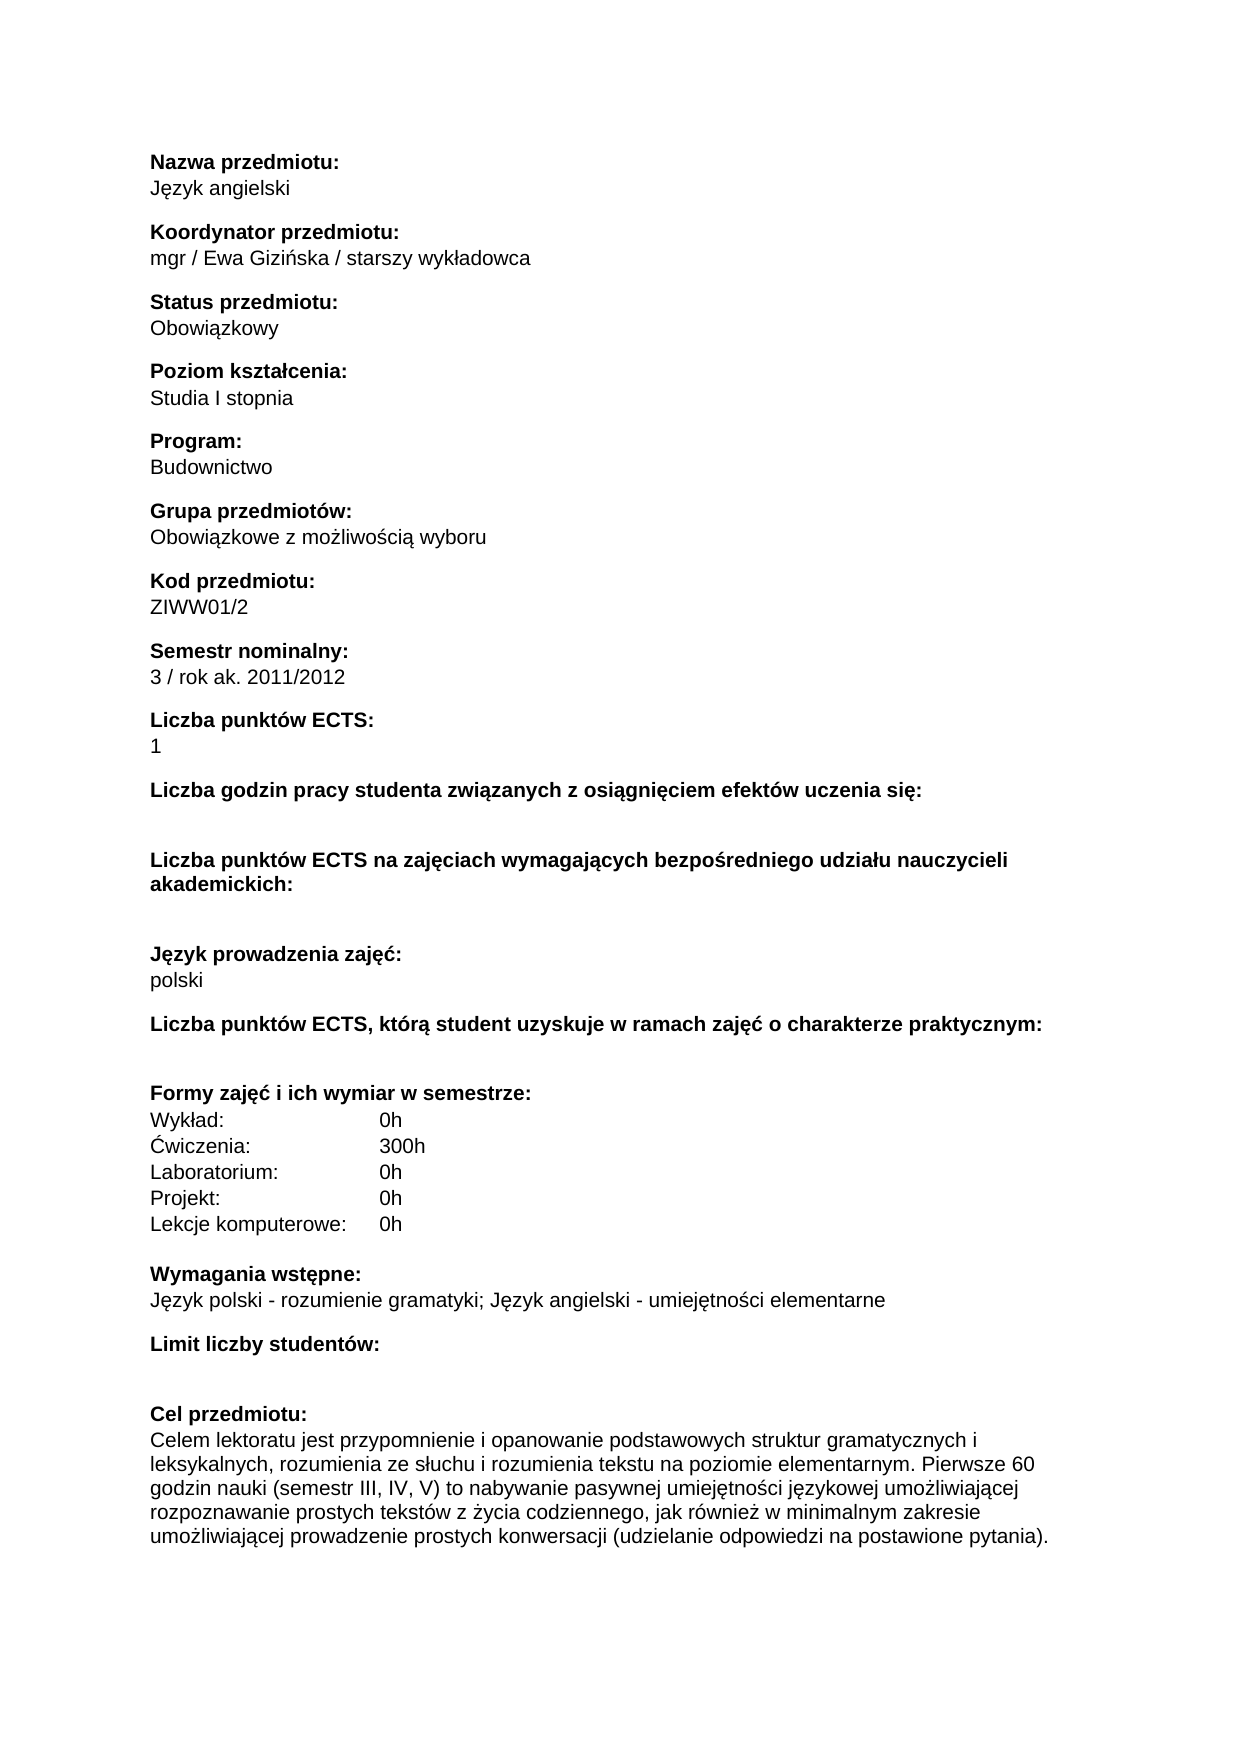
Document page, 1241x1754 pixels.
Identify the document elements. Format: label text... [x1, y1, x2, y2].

text Status przedmiotu: [150, 289, 1090, 313]
text 1 [150, 734, 1090, 758]
text Liczba punktów ECTS, którą student uzyskuje w ramach zajęć o charakterze praktycznym: [150, 1011, 1090, 1035]
text Studia I stopnia [150, 385, 1090, 409]
table_cell Laboratorium: [140, 1160, 367, 1184]
table_cell 0h [369, 1184, 597, 1210]
text Celem lektoratu jest przypomnienie i opanowanie podstawowych struktur gramatycznych i leksykalnych, rozumienia ze słuchu i rozumienia tekstu na poziomie elementarnym. Pierwsze 60 godzin nauki (semestr III, IV, V) to nabywanie pasywnej umiejętności językowej umożliwiającej rozpoznawanie prostych tekstów z życia codziennego, jak również w minimalnym zakresie umożliwiającej prowadzenie prostych konwersacji (udzielanie odpowiedzi na postawione pytania). [150, 1428, 1090, 1547]
table_header 0h [369, 1108, 597, 1132]
text Liczba punktów ECTS na zajęciach wymagających bezpośredniego udziału nauczycieli akademickich: [150, 848, 1090, 896]
table_cell Projekt: [140, 1186, 367, 1210]
text Poziom kształcenia: [150, 359, 1090, 383]
text Program: [150, 429, 1090, 453]
text Liczba godzin pracy studenta związanych z osiągnięciem efektów uczenia się: [150, 778, 1090, 802]
text polski [150, 968, 1090, 992]
table_cell 300h [369, 1132, 597, 1158]
text Wymagania wstępne: [150, 1262, 1090, 1286]
table_cell Ćwiczenia: [140, 1134, 367, 1158]
text Cel przedmiotu: [150, 1402, 1090, 1426]
text Obowiązkowy [150, 316, 1090, 339]
text Semestr nominalny: [150, 638, 1090, 662]
text Język angielski [150, 176, 1090, 200]
text Budownictwo [150, 455, 1090, 479]
table_cell Lekcje komputerowe: [140, 1212, 367, 1236]
text ZIWW01/2 [150, 595, 1090, 619]
table_cell 0h [369, 1158, 597, 1184]
text mgr / Ewa Gizińska / starszy wykładowca [150, 246, 1090, 270]
table_cell 0h [369, 1210, 597, 1236]
text Język prowadzenia zajęć: [150, 942, 1090, 966]
text Formy zajęć i ich wymiar w semestrze: [150, 1081, 1090, 1105]
text Język polski - rozumienie gramatyki; Język angielski - umiejętności elementarne [150, 1288, 1090, 1312]
table_header Wykład: [140, 1108, 367, 1132]
text Obowiązkowe z możliwością wyboru [150, 525, 1090, 549]
text Nazwa przedmiotu: [150, 150, 1090, 174]
text Limit liczby studentów: [150, 1332, 1090, 1356]
text Grupa przedmiotów: [150, 499, 1090, 523]
text 3 / rok ak. 2011/2012 [150, 664, 1090, 688]
text Liczba punktów ECTS: [150, 708, 1090, 732]
text Koordynator przedmiotu: [150, 220, 1090, 244]
text Kod przedmiotu: [150, 569, 1090, 593]
